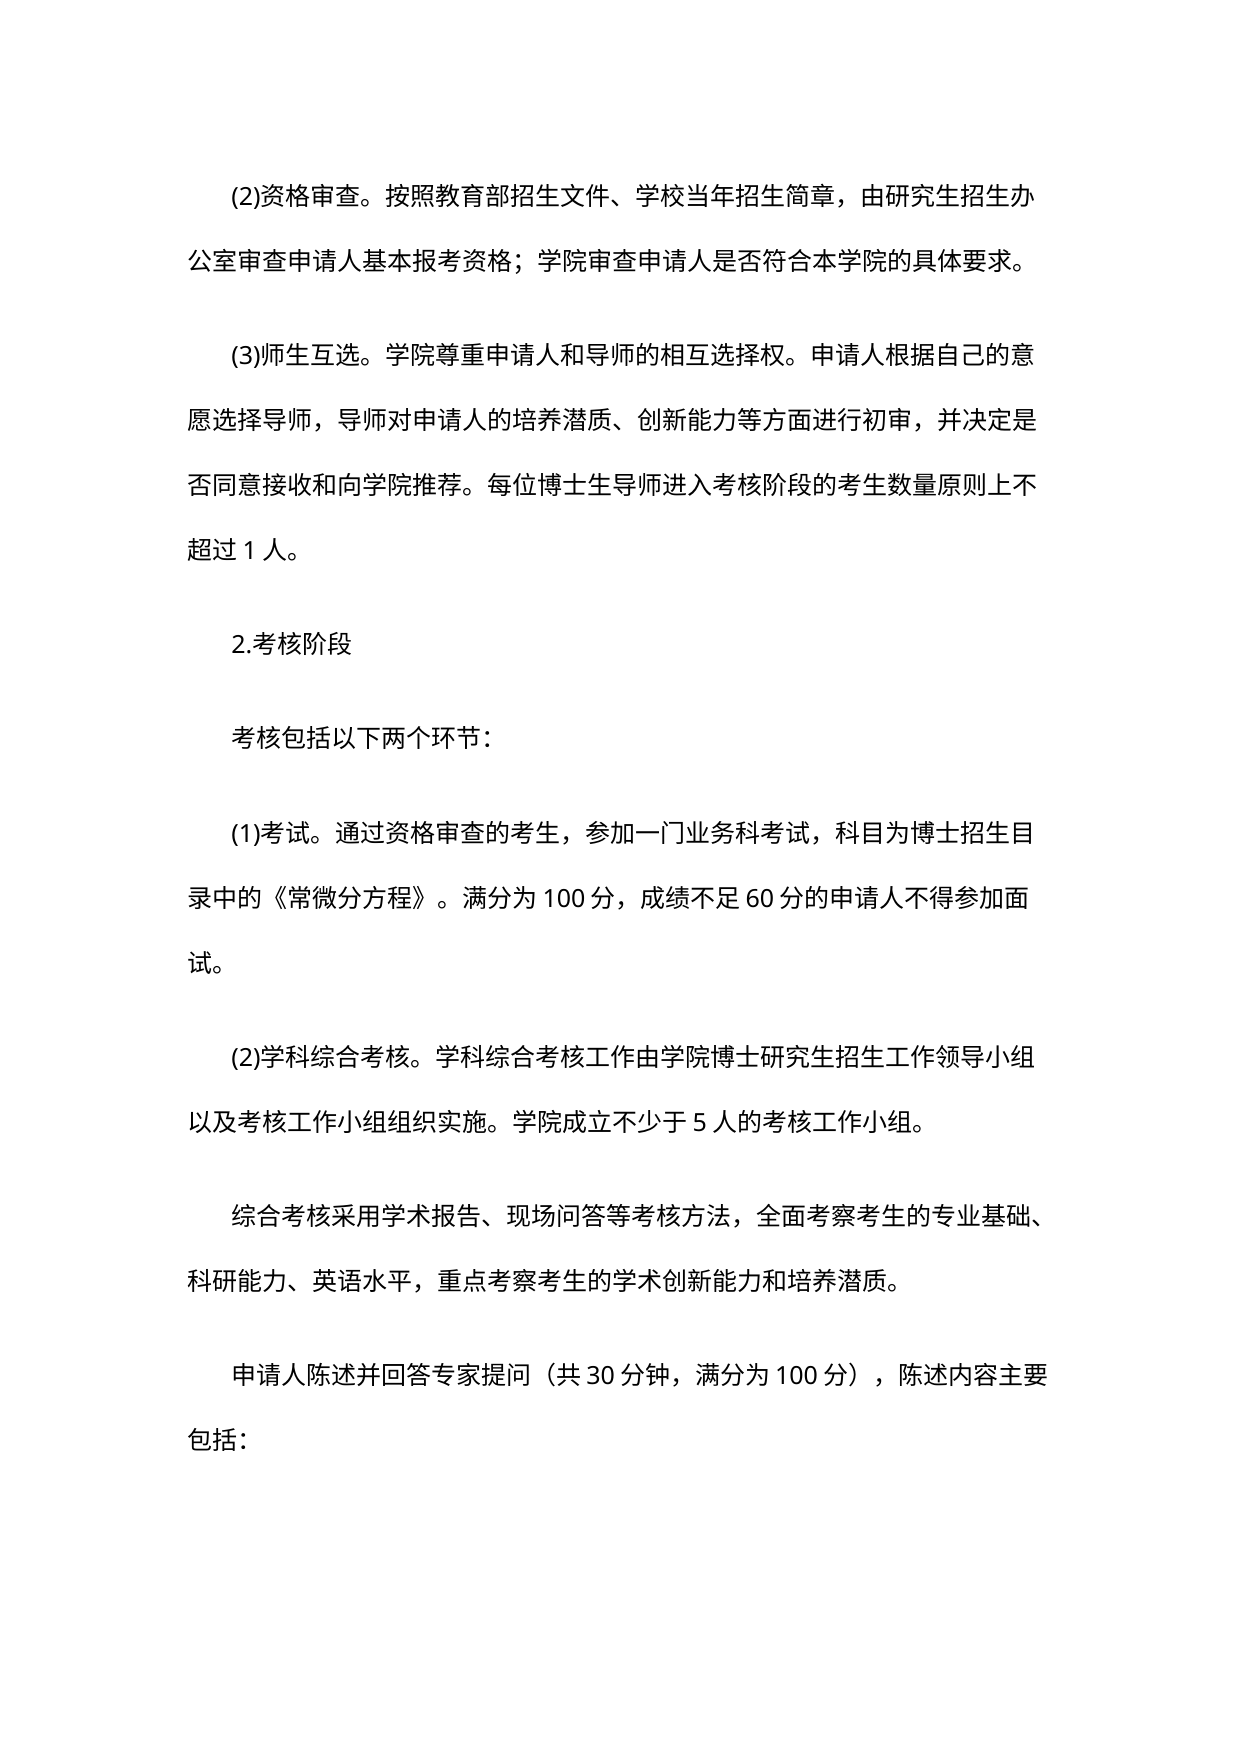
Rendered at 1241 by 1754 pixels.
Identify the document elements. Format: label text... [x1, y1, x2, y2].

text (1)考试。通过资格审查的考生，参加一门业务科考试，科目为博士招生目录中的《常微分方程》。满分为100分，成绩不足60分的申请人不得参加面试。 [187, 799, 1053, 994]
text (2)资格审查。按照教育部招生文件、学校当年招生简章，由研究生招生办公室审查申请人基本报考资格；学院审查申请人是否符合本学院的具体要求。 [187, 162, 1053, 292]
text (3)师生互选。学院尊重申请人和导师的相互选择权。申请人根据自己的意愿选择导师，导师对申请人的培养潜质、创新能力等方面进行初审，并决定是否同意接收和向学院推荐。每位博士生导师进入考核阶段的考生数量原则上不超过1人。 [187, 321, 1053, 581]
text 申请人陈述并回答专家提问（共30分钟，满分为100分），陈述内容主要包括： [187, 1341, 1053, 1471]
text 2.考核阶段 [187, 610, 1053, 675]
text 综合考核采用学术报告、现场问答等考核方法，全面考察考生的专业基础、科研能力、英语水平，重点考察考生的学术创新能力和培养潜质。 [187, 1182, 1053, 1312]
text 考核包括以下两个环节： [187, 704, 1053, 769]
text (2)学科综合考核。学科综合考核工作由学院博士研究生招生工作领导小组以及考核工作小组组织实施。学院成立不少于5人的考核工作小组。 [187, 1023, 1053, 1153]
